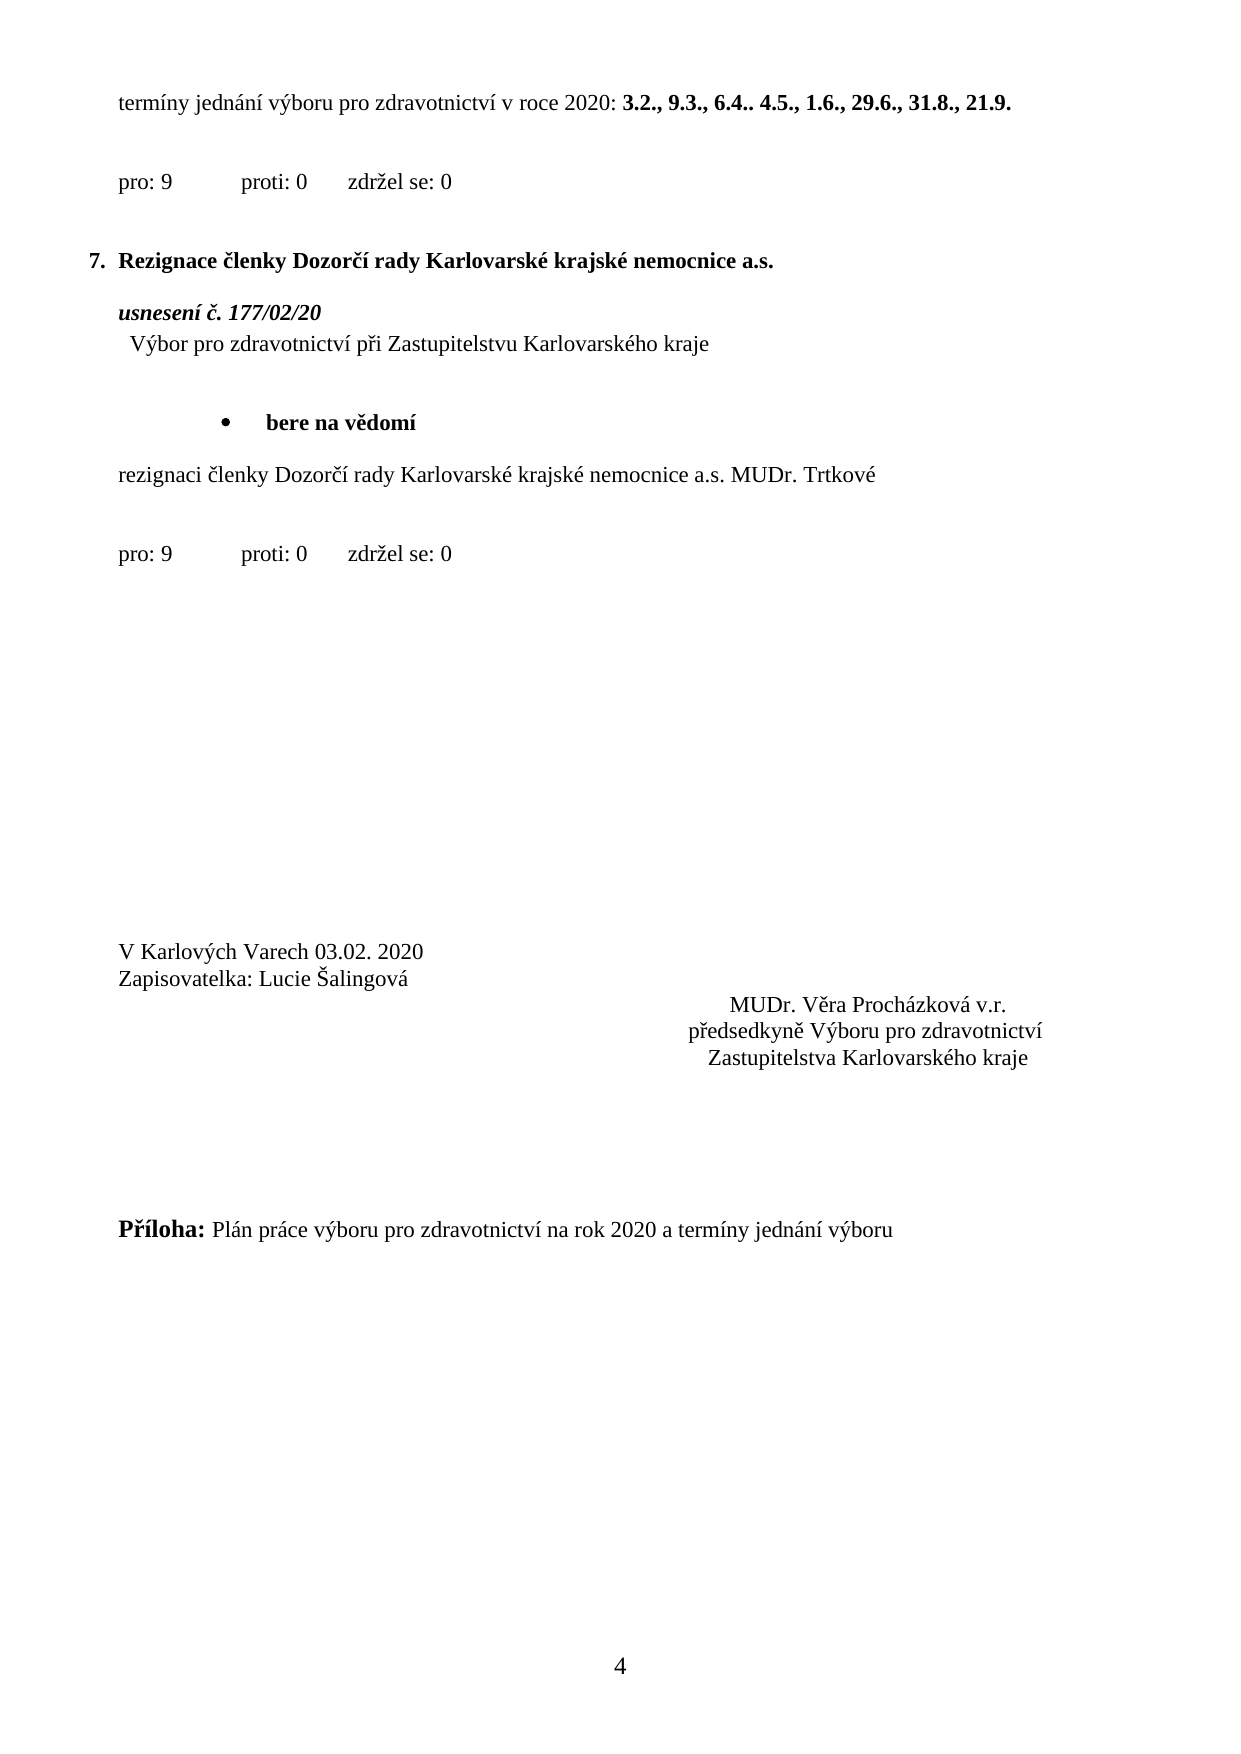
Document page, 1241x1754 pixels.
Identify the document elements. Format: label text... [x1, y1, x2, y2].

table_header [118, 330, 1096, 382]
text termíny jednání výboru pro zdravotnictví v roce 2020: 3.2., 9.3., 6.4.. 4.5., 1.6., 29.6., 31.8., 21.9. [118, 89, 1122, 115]
list Rezignace členky Dozorčí rady Karlovarské krajské nemocnice a.s. [88, 247, 1122, 273]
text MUDr. Věra Procházková v.r. [118, 991, 1122, 1017]
text pro: 9 proti: 0 zdržel se: 0 [118, 168, 1122, 194]
text pro: 9 proti: 0 zdržel se: 0 [118, 541, 1122, 567]
list bere na vědomí [222, 409, 1122, 435]
text Zastupitelstva Karlovarského kraje [118, 1044, 1122, 1070]
text Zapisovatelka: Lucie Šalingová [118, 964, 1122, 991]
text předsedkyně Výboru pro zdravotnictví [118, 1017, 1122, 1044]
text V Karlových Varech 03.02. 2020 [118, 938, 1122, 964]
list Příloha: Plán práce výboru pro zdravotnictví na rok 2020 a termíny jednání výboru [118, 1214, 1122, 1242]
list usnesení č. 177/02/20 [118, 299, 1122, 326]
text rezignaci členky Dozorčí rady Karlovarské krajské nemocnice a.s. MUDr. Trtkové [118, 461, 1122, 488]
